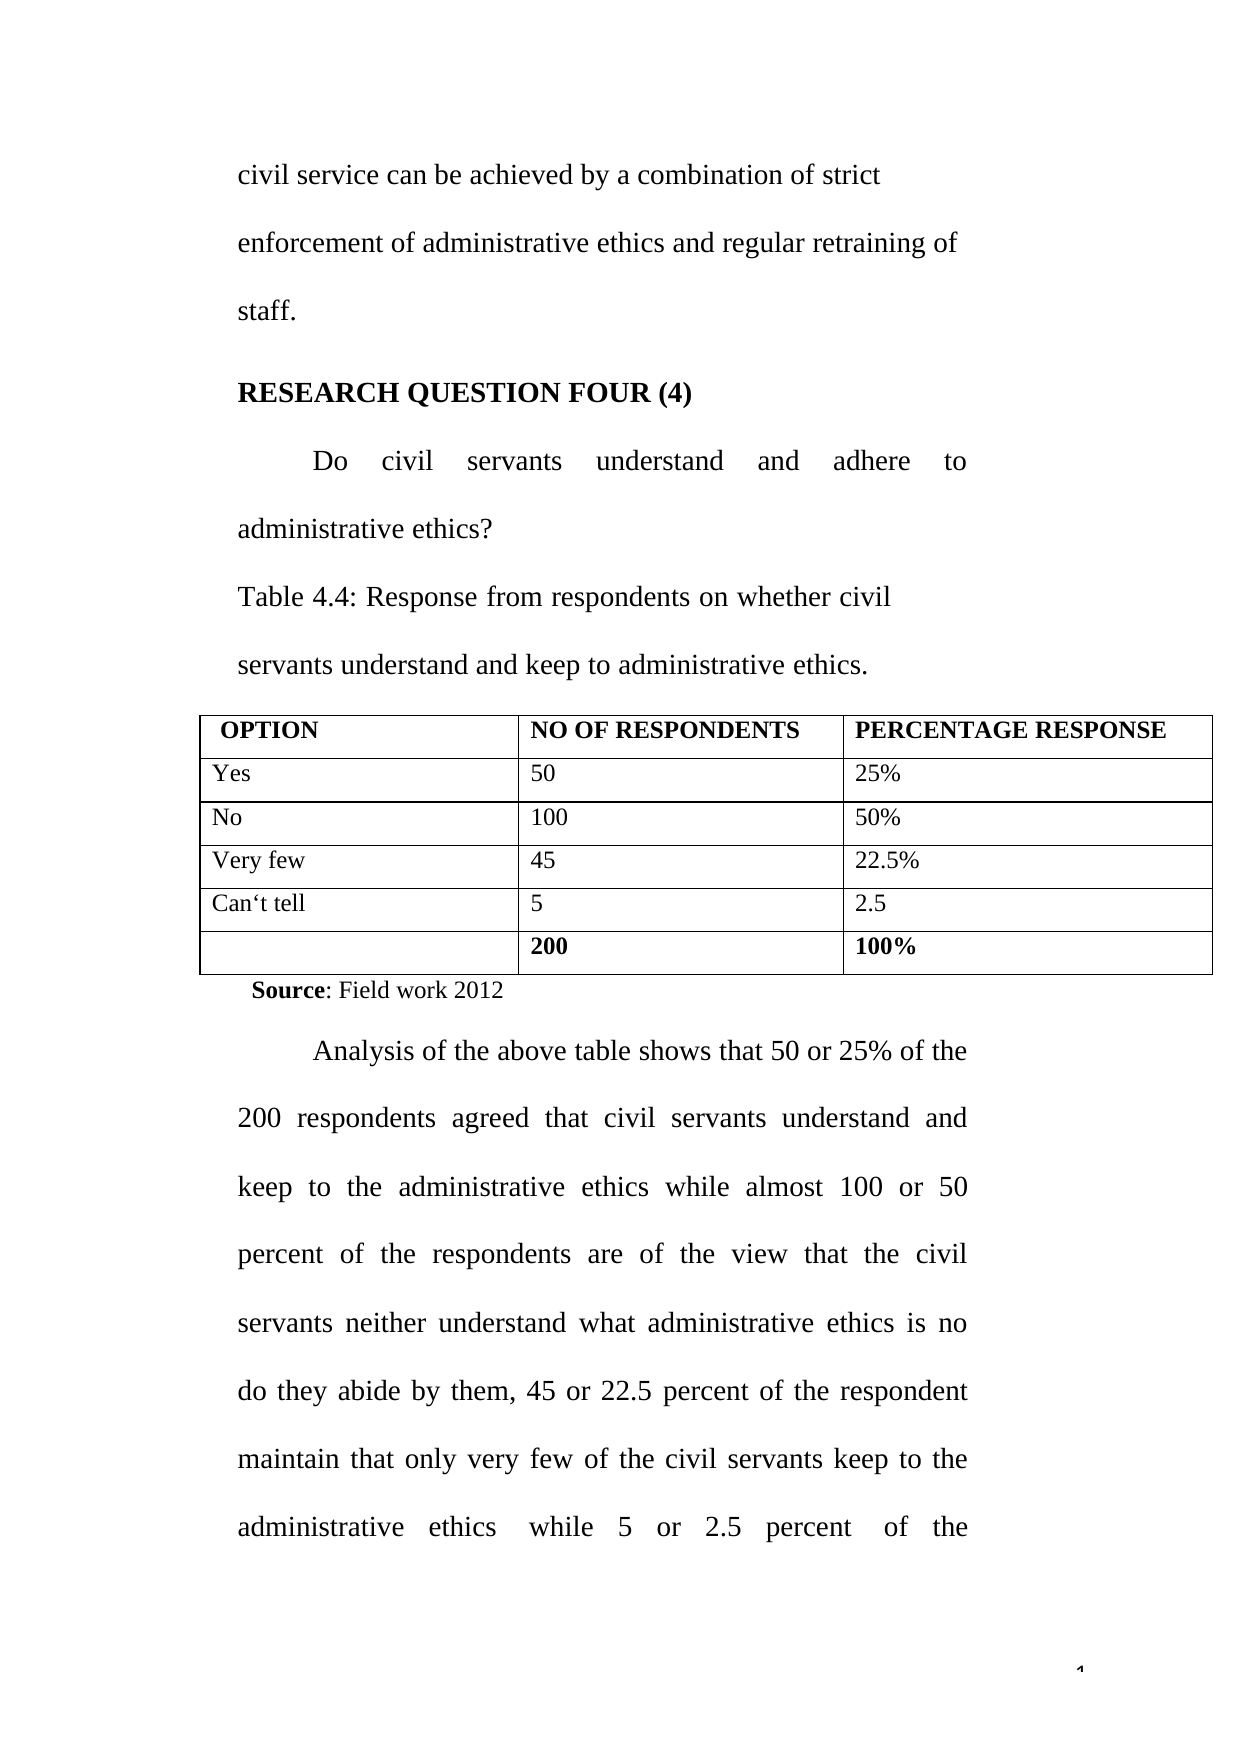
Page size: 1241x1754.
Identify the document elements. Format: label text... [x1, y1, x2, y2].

table_cell Very few [201, 846, 518, 887]
table_cell 200 [519, 932, 843, 974]
table_cell No [201, 803, 518, 844]
table_header NO OF RESPONDENTS [519, 716, 843, 758]
table_cell 100 [519, 803, 843, 844]
table_cell 5 [519, 889, 843, 931]
text Source: Field work 2012 [251, 975, 1053, 1003]
text Table 4.4: Response from respondents on whether civil servants understand and keep to administrative ethics. [237, 579, 968, 681]
table_cell 100% [844, 932, 1212, 974]
table_cell Can‘t tell [201, 889, 518, 931]
table_cell 50 [519, 759, 843, 801]
table_header PERCENTAGE RESPONSE [844, 716, 1212, 758]
subtitle RESEARCH QUESTION FOUR (4) [237, 375, 1053, 409]
table_cell 2.5 [844, 889, 1212, 931]
table_cell 50% [844, 803, 1212, 844]
text Do civil servants understand and adhere to administrative ethics? [237, 443, 967, 544]
table_cell 25% [844, 759, 1212, 801]
text civil service can be achieved by a combination of strict enforcement of administrative ethics and regular retraining of staff. [237, 157, 967, 327]
table_cell Yes [201, 759, 518, 801]
table_cell 22.5% [844, 846, 1212, 887]
table_cell [201, 932, 518, 974]
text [237, 1033, 968, 1542]
table_cell 45 [519, 846, 843, 887]
table_header OPTION [201, 716, 518, 758]
